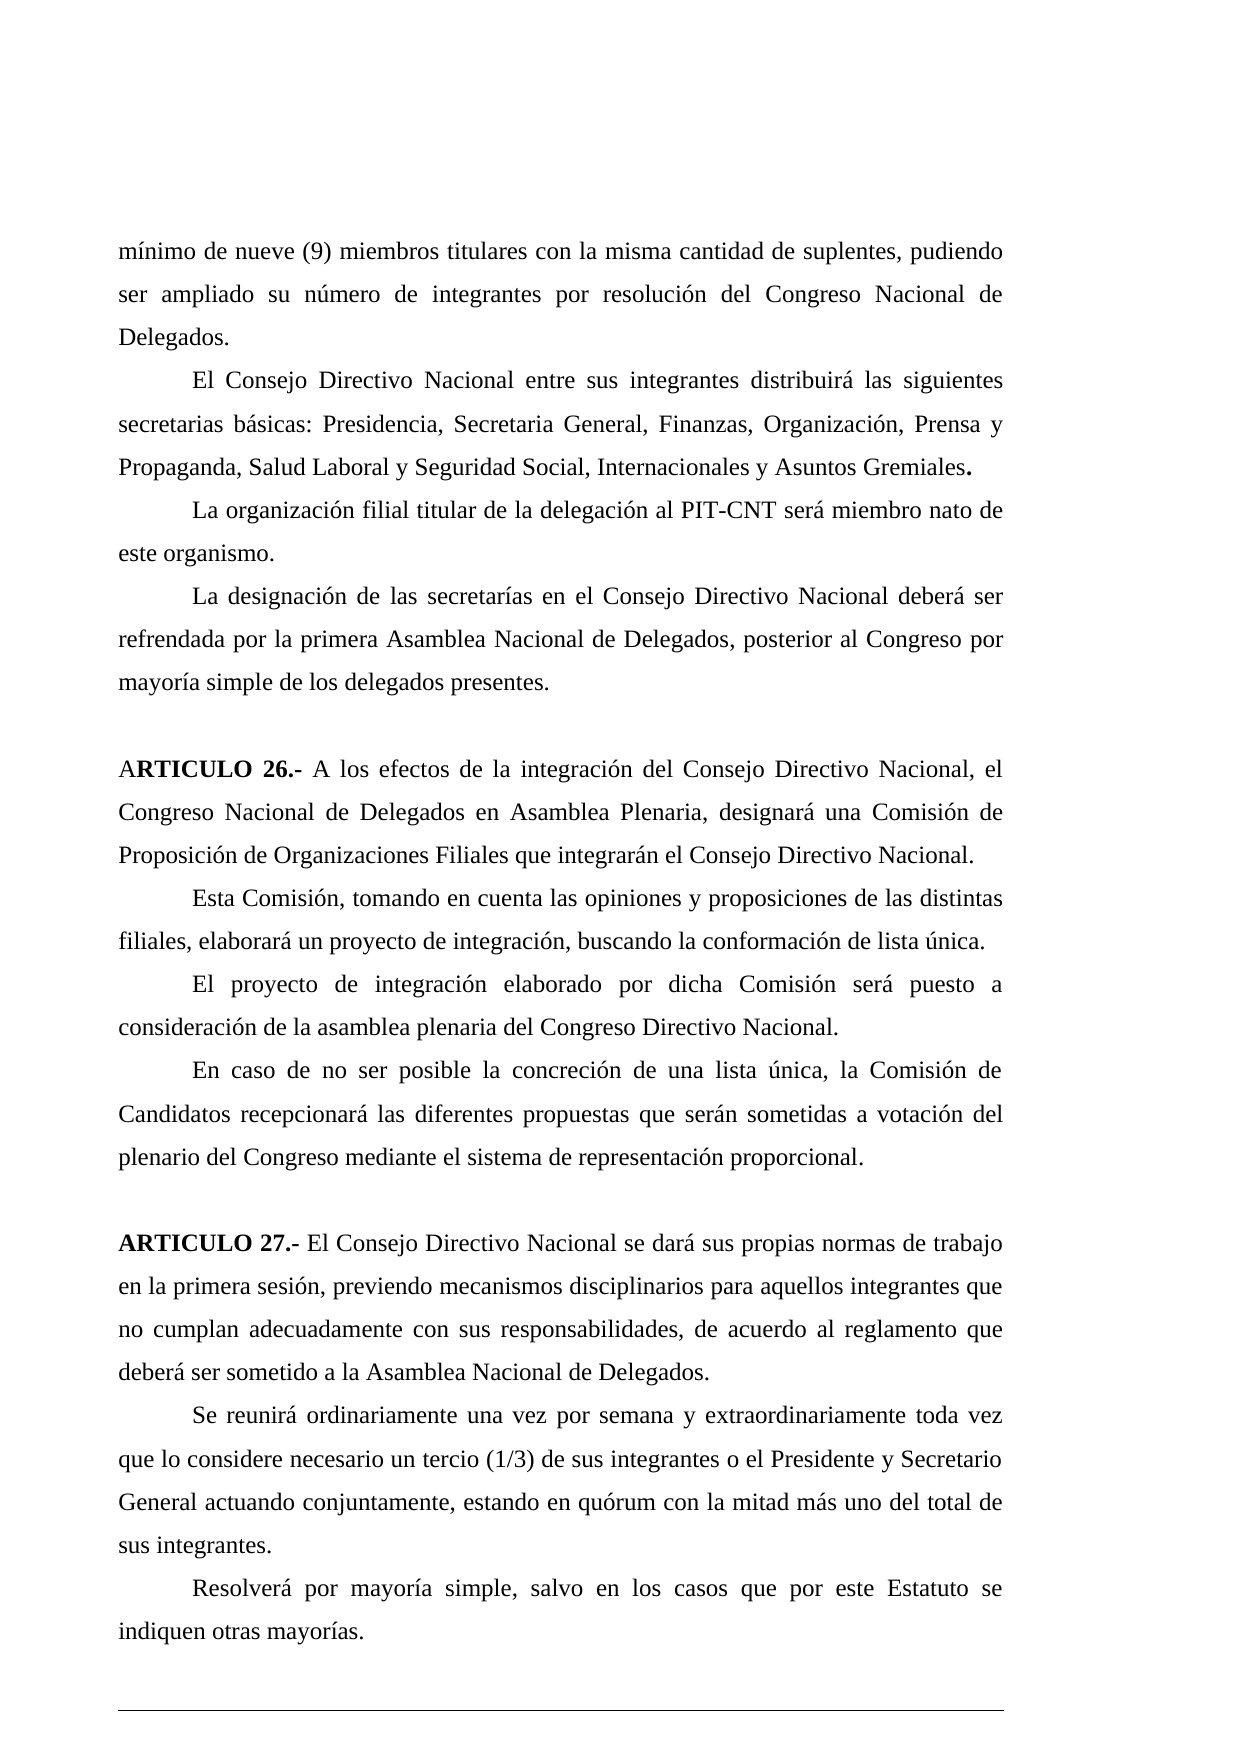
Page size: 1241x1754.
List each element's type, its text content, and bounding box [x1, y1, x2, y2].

text La organización filial titular de la delegación al PIT-CNT será miembro nato de este organismo. [118, 495, 1004, 567]
text En caso de no ser posible la concreción de una lista única, la Comisión de Candidatos recepcionará las diferentes propuestas que serán sometidas a votación del plenario del Congreso mediante el sistema de representación proporcional. [118, 1056, 1004, 1171]
text ARTICULO 27.- El Consejo Directivo Nacional se dará sus propias normas de trabajo en la primera sesión, previendo mecanismos disciplinarios para aquellos integrantes que no cumplan adecuadamente con sus responsabilidades, de acuerdo al reglamento que deberá ser sometido a la Asamblea Nacional de Delegados. [118, 1228, 1004, 1386]
text Se reunirá ordinariamente una vez por semana y extraordinariamente toda vez que lo considere necesario un tercio (1/3) de sus integrantes o el Presidente y Secretario General actuando conjuntamente, estando en quórum con la mitad más uno del total de sus integrantes. [118, 1401, 1004, 1559]
text El Consejo Directivo Nacional entre sus integrantes distribuirá las siguientes secretarias básicas: Presidencia, Secretaria General, Finanzas, Organización, Prensa y Propaganda, Salud Laboral y Seguridad Social, Internacionales y Asuntos Gremiales. [118, 366, 1004, 481]
text Resolverá por mayoría simple, salvo en los casos que por este Estatuto se indiquen otras mayorías. [118, 1573, 1004, 1710]
text Esta Comisión, tomando en cuenta las opiniones y proposiciones de las distintas filiales, elaborará un proyecto de integración, buscando la conformación de lista única. [118, 883, 1004, 955]
text El proyecto de integración elaborado por dicha Comisión será puesto a consideración de la asamblea plenaria del Congreso Directivo Nacional. [118, 969, 1004, 1041]
text ARTICULO 26.- A los efectos de la integración del Consejo Directivo Nacional, el Congreso Nacional de Delegados en Asamblea Plenaria, designará una Comisión de Proposición de Organizaciones Filiales que integrarán el Consejo Directivo Nacional. [118, 754, 1004, 869]
text La designación de las secretarías en el Consejo Directivo Nacional deberá ser refrendada por la primera Asamblea Nacional de Delegados, posterior al Congreso por mayoría simple de los delegados presentes. [118, 581, 1004, 696]
